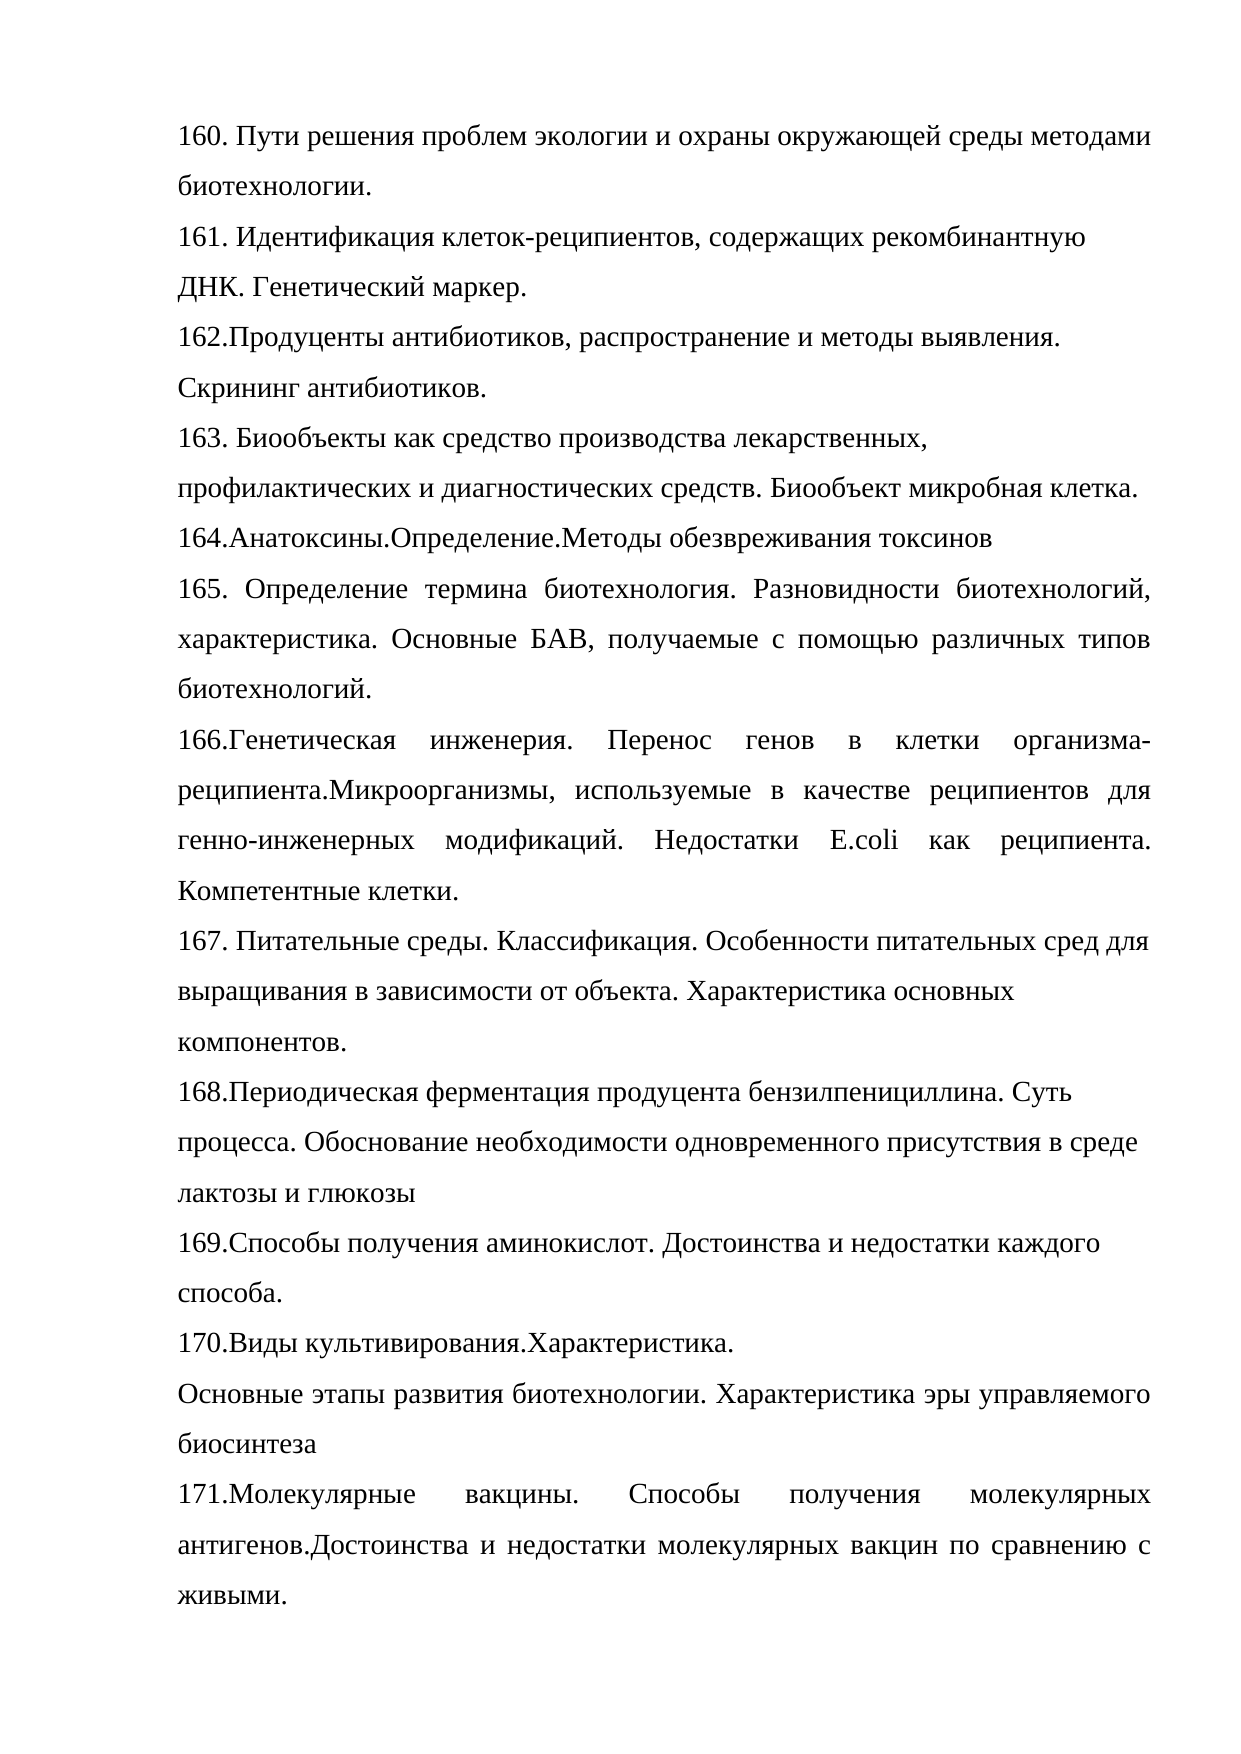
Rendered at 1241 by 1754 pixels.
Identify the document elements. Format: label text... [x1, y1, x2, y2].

text 167. Питательные среды. Классификация. Особенности питательных сред для выращивания в зависимости от объекта. Характеристика основных компонентов. [177, 923, 1152, 1057]
text 169.Способы получения аминокислот. Достоинства и недостатки каждого способа. [177, 1225, 1152, 1309]
text 160. Пути решения проблем экологии и охраны окружающей среды методами биотехнологии. [177, 118, 1152, 202]
text 164.Анатоксины.Определение.Методы обезвреживания токсинов [177, 521, 1152, 554]
text 163. Биообъекты как средство производства лекарственных, профилактических и диагностических средств. Биообъект микробная клетка. [177, 420, 1152, 504]
text 170.Виды культивирования.Характеристика. [177, 1326, 1152, 1359]
text 162.Продуценты антибиотиков, распространение и методы выявления. Скрининг антибиотиков. [177, 319, 1152, 403]
text 171.Молекулярные вакцины. Способы получения молекулярных антигенов.Достоинства и недостатки молекулярных вакцин по сравнению с живыми. [177, 1477, 1152, 1611]
text 161. Идентификация клеток-реципиентов, содержащих рекомбинантную ДНК. Генетический маркер. [177, 219, 1152, 303]
text 168.Периодическая ферментация продуцента бензилпенициллина. Суть процесса. Обоснование необходимости одновременного присутствия в среде лактозы и глюкозы [177, 1074, 1152, 1208]
text Основные этапы развития биотехнологии. Характеристика эры управляемого биосинтеза [177, 1376, 1152, 1460]
text 165. Определение термина биотехнология. Разновидности биотехнологий, характеристика. Основные БАВ, получаемые с помощью различных типов биотехнологий. [177, 571, 1152, 705]
text 166.Генетическая инженерия. Перенос генов в клетки организма-реципиента.Микроорганизмы, используемые в качестве реципиентов для генно-инженерных модификаций. Недостатки E.coli как реципиента. Компетентные клетки. [177, 722, 1152, 906]
